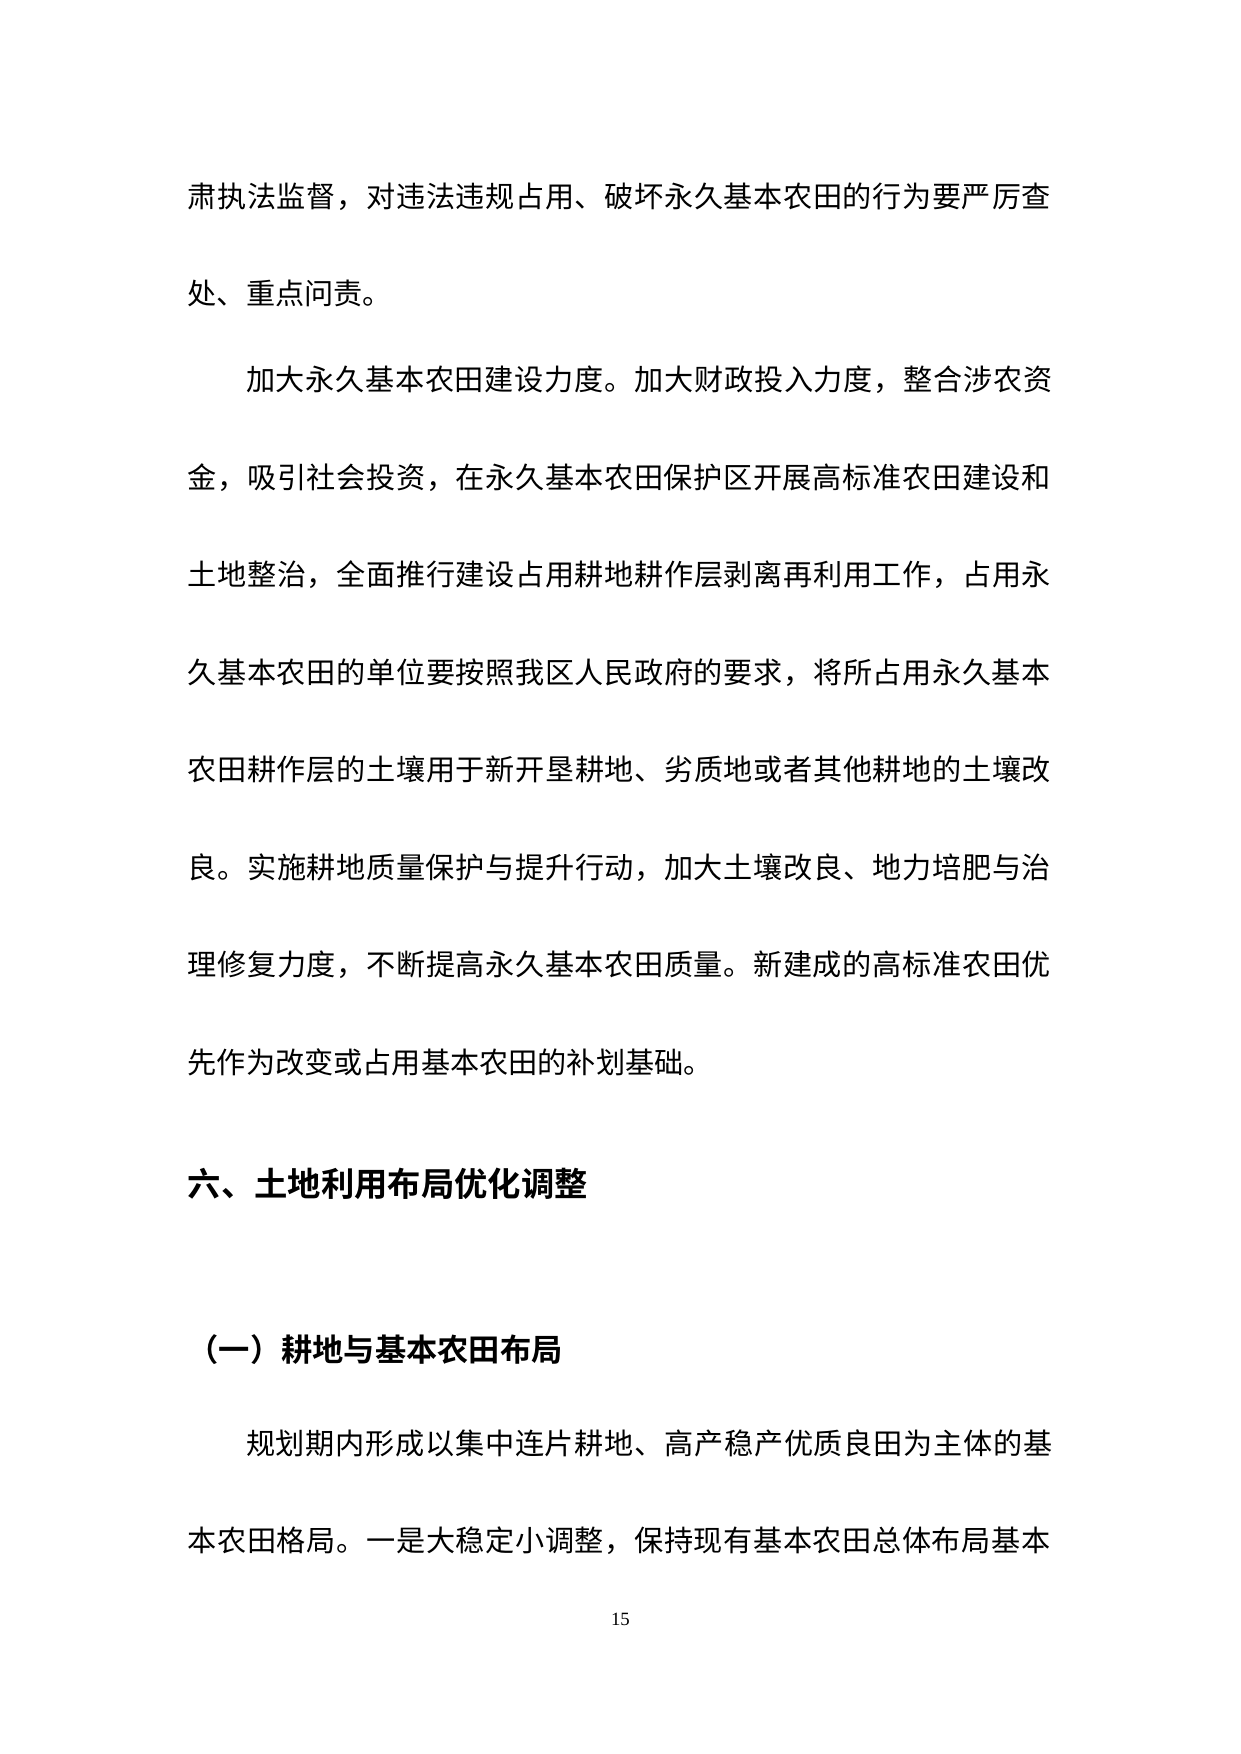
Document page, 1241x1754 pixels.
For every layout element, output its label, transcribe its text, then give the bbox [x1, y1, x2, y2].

text 加大永久基本农田建设力度。加大财政投入力度，整合涉农资金，吸引社会投资，在永久基本农田保护区开展高标准农田建设和土地整治，全面推行建设占用耕地耕作层剥离再利用工作，占用永久基本农田的单位要按照我区人民政府的要求，将所占用永久基本农田耕作层的土壤用于新开垦耕地、劣质地或者其他耕地的土壤改良。实施耕地质量保护与提升行动，加大土壤改良、地力培肥与治理修复力度，不断提高永久基本农田质量。新建成的高标准农田优先作为改变或占用基本农田的补划基础。 [187, 346, 1053, 1093]
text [187, 162, 1053, 324]
subtitle （一）耕地与基本农田布局 [187, 1317, 1053, 1382]
subtitle 六、土地利用布局优化调整 [187, 1150, 1053, 1215]
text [187, 1409, 1053, 1572]
